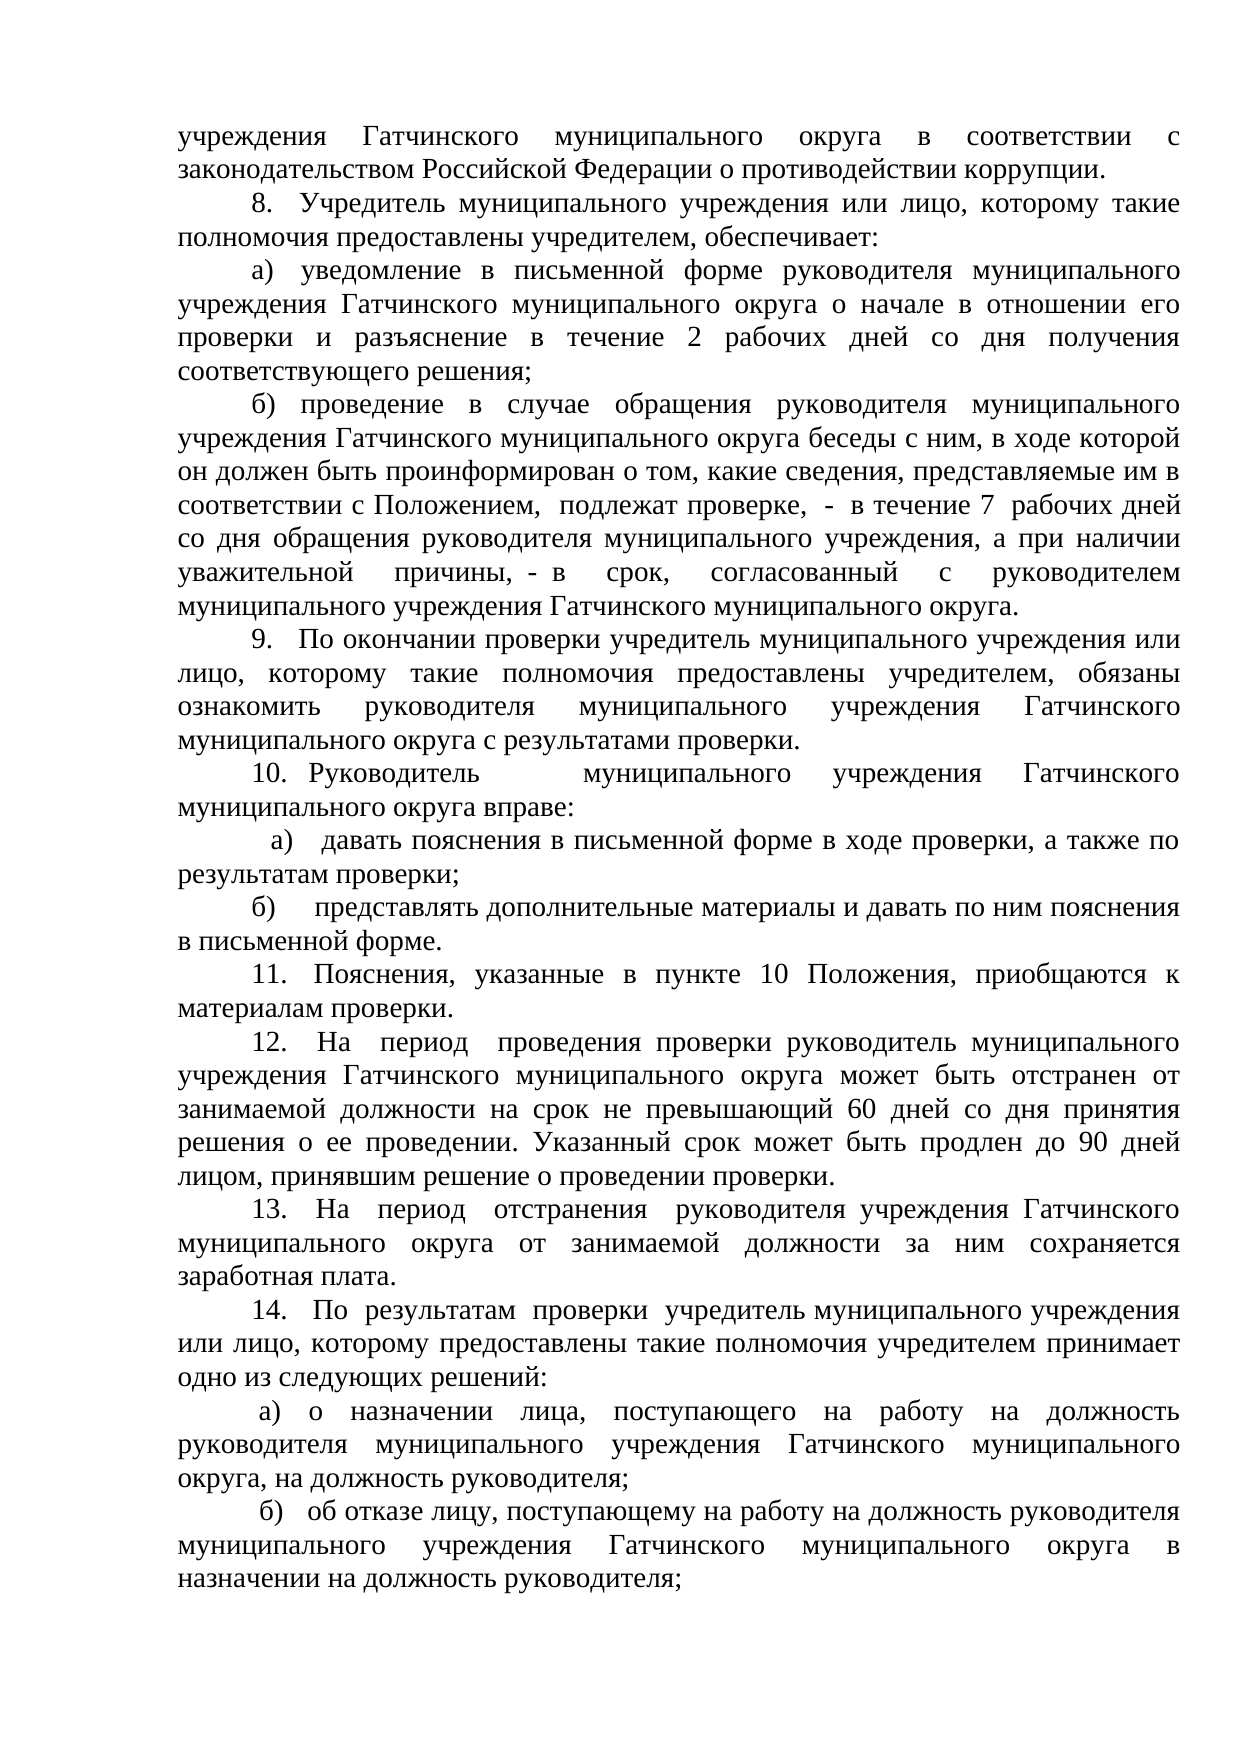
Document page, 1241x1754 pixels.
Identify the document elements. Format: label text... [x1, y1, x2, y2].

text а) о назначении лица, поступающего на работу на должность руководителя муниципального учреждения Гатчинского муниципального округа, на должность руководителя; [177, 1393, 1181, 1493]
text 8. Учредитель муниципального учреждения или лицо, которому такие полномочия предоставлены учредителем, обеспечивает: [177, 185, 1181, 252]
text 13. На период отстранения руководителя учреждения Гатчинского муниципального округа от занимаемой должности за ним сохраняется заработная плата. [177, 1191, 1181, 1292]
text 10. Руководитель муниципального учреждения Гатчинского муниципального округа вправе: [177, 755, 1181, 822]
text 12. На период проведения проверки руководитель муниципального учреждения Гатчинского муниципального округа может быть отстранен от занимаемой должности на срок не превышающий 60 дней со дня принятия решения о ее проведении. Указанный срок может быть продлен до 90 дней лицом, принявшим решение о проведении проверки. [177, 1024, 1181, 1191]
text а) уведомление в письменной форме руководителя муниципального учреждения Гатчинского муниципального округа о начале в отношении его проверки и разъяснение в течение 2 рабочих дней со дня получения соответствующего решения; [177, 252, 1181, 386]
text б) проведение в случае обращения руководителя муниципального учреждения Гатчинского муниципального округа беседы с ним, в ходе которой он должен быть проинформирован о том, какие сведения, представляемые им в соответствии с Положением, подлежат проверке, - в течение 7 рабочих дней со дня обращения руководителя муниципального учреждения, а при наличии уважительной причины, - в срок, согласованный с руководителем муниципального учреждения Гатчинского муниципального округа. [177, 386, 1181, 621]
text а) давать пояснения в письменной форме в ходе проверки, а также по результатам проверки; [177, 822, 1181, 889]
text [177, 118, 1181, 185]
text б) об отказе лицу, поступающему на работу на должность руководителя муниципального учреждения Гатчинского муниципального округа в назначении на должность руководителя; [177, 1493, 1181, 1594]
text 11. Пояснения, указанные в пункте 10 Положения, приобщаются к материалам проверки. [177, 957, 1181, 1024]
text б) представлять дополнительные материалы и давать по ним пояснения в письменной форме. [177, 889, 1181, 957]
text 9. По окончании проверки учредитель муниципального учреждения или лицо, которому такие полномочия предоставлены учредителем, обязаны ознакомить руководителя муниципального учреждения Гатчинского муниципального округа с результатами проверки. [177, 621, 1181, 755]
text 14. По результатам проверки учредитель муниципального учреждения или лицо, которому предоставлены такие полномочия учредителем принимает одно из следующих решений: [177, 1292, 1181, 1393]
